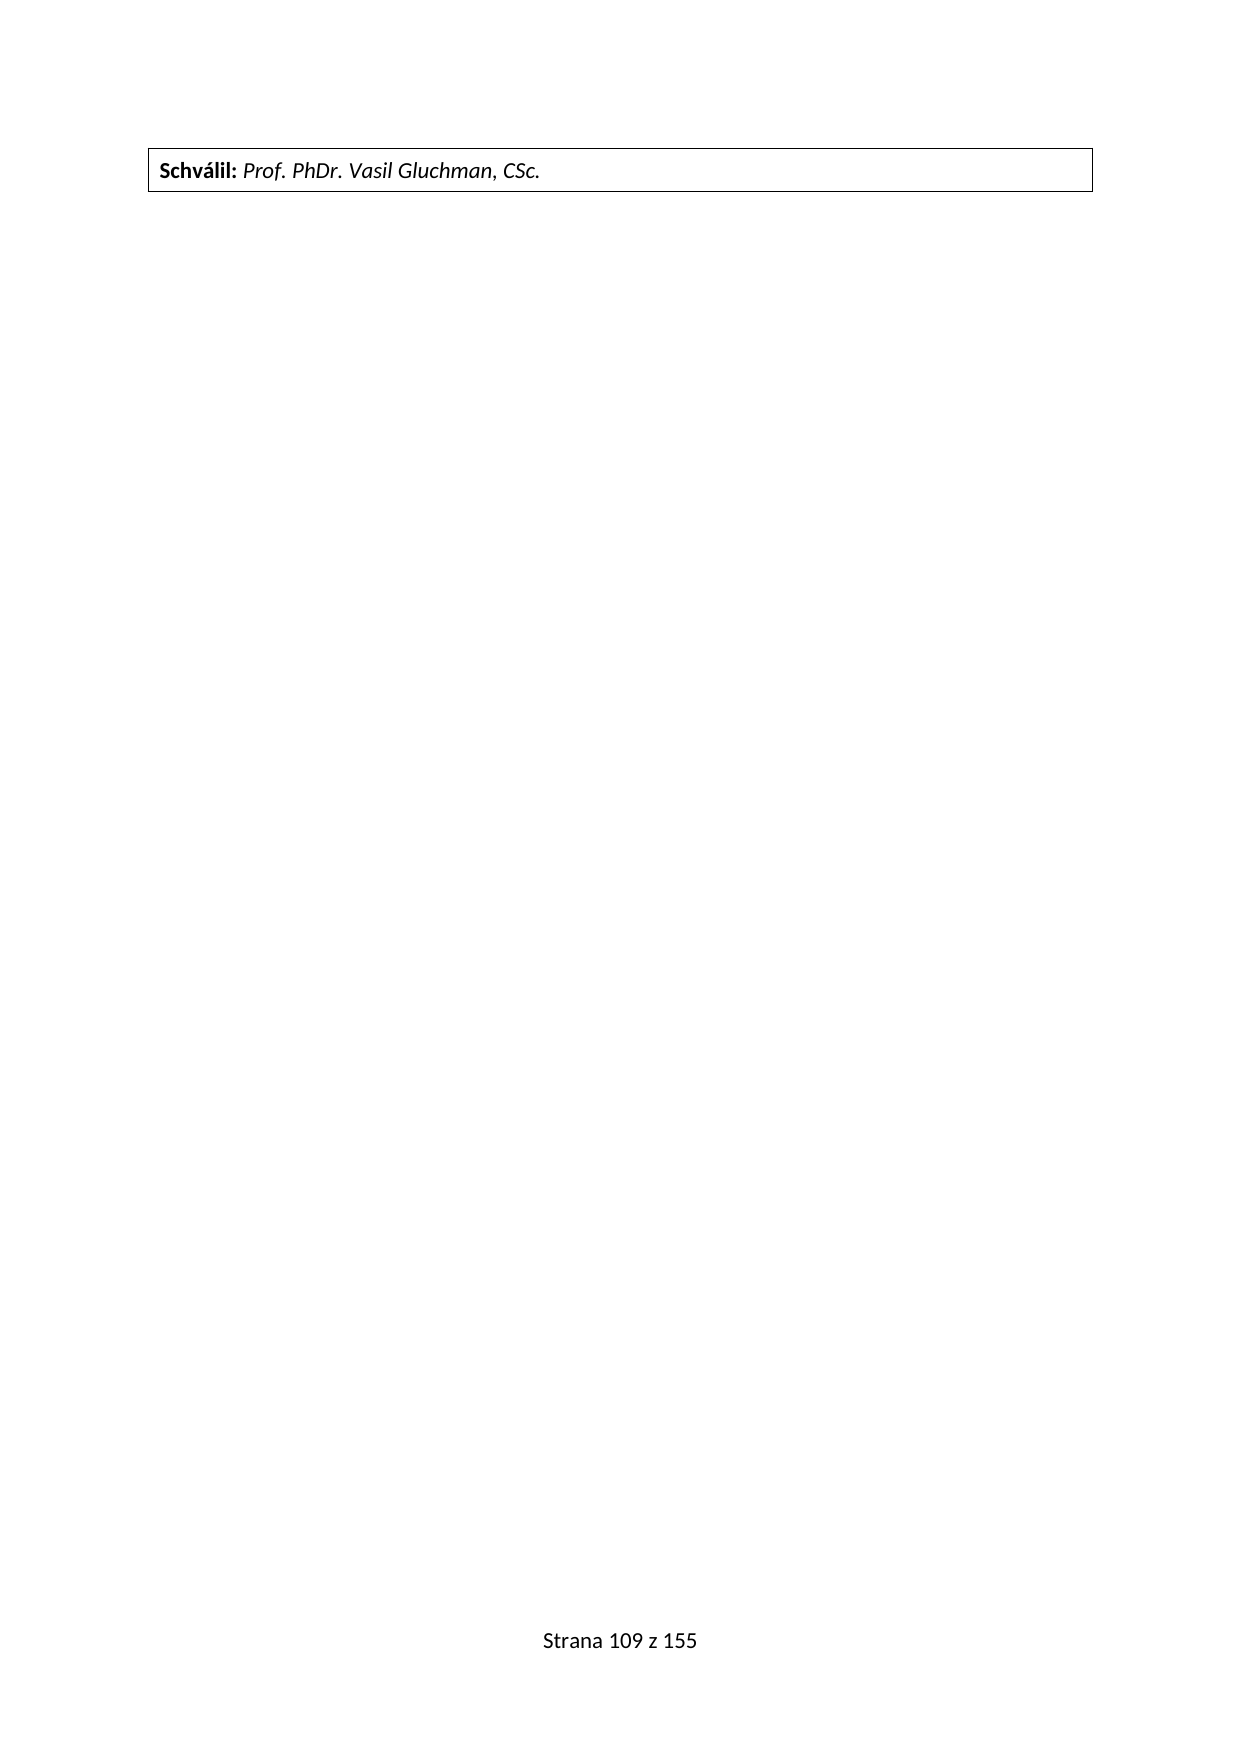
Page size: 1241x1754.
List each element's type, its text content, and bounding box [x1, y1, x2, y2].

table_cell Schválil: Prof. PhDr. Vasil Gluchman, CSc. [149, 149, 1092, 191]
